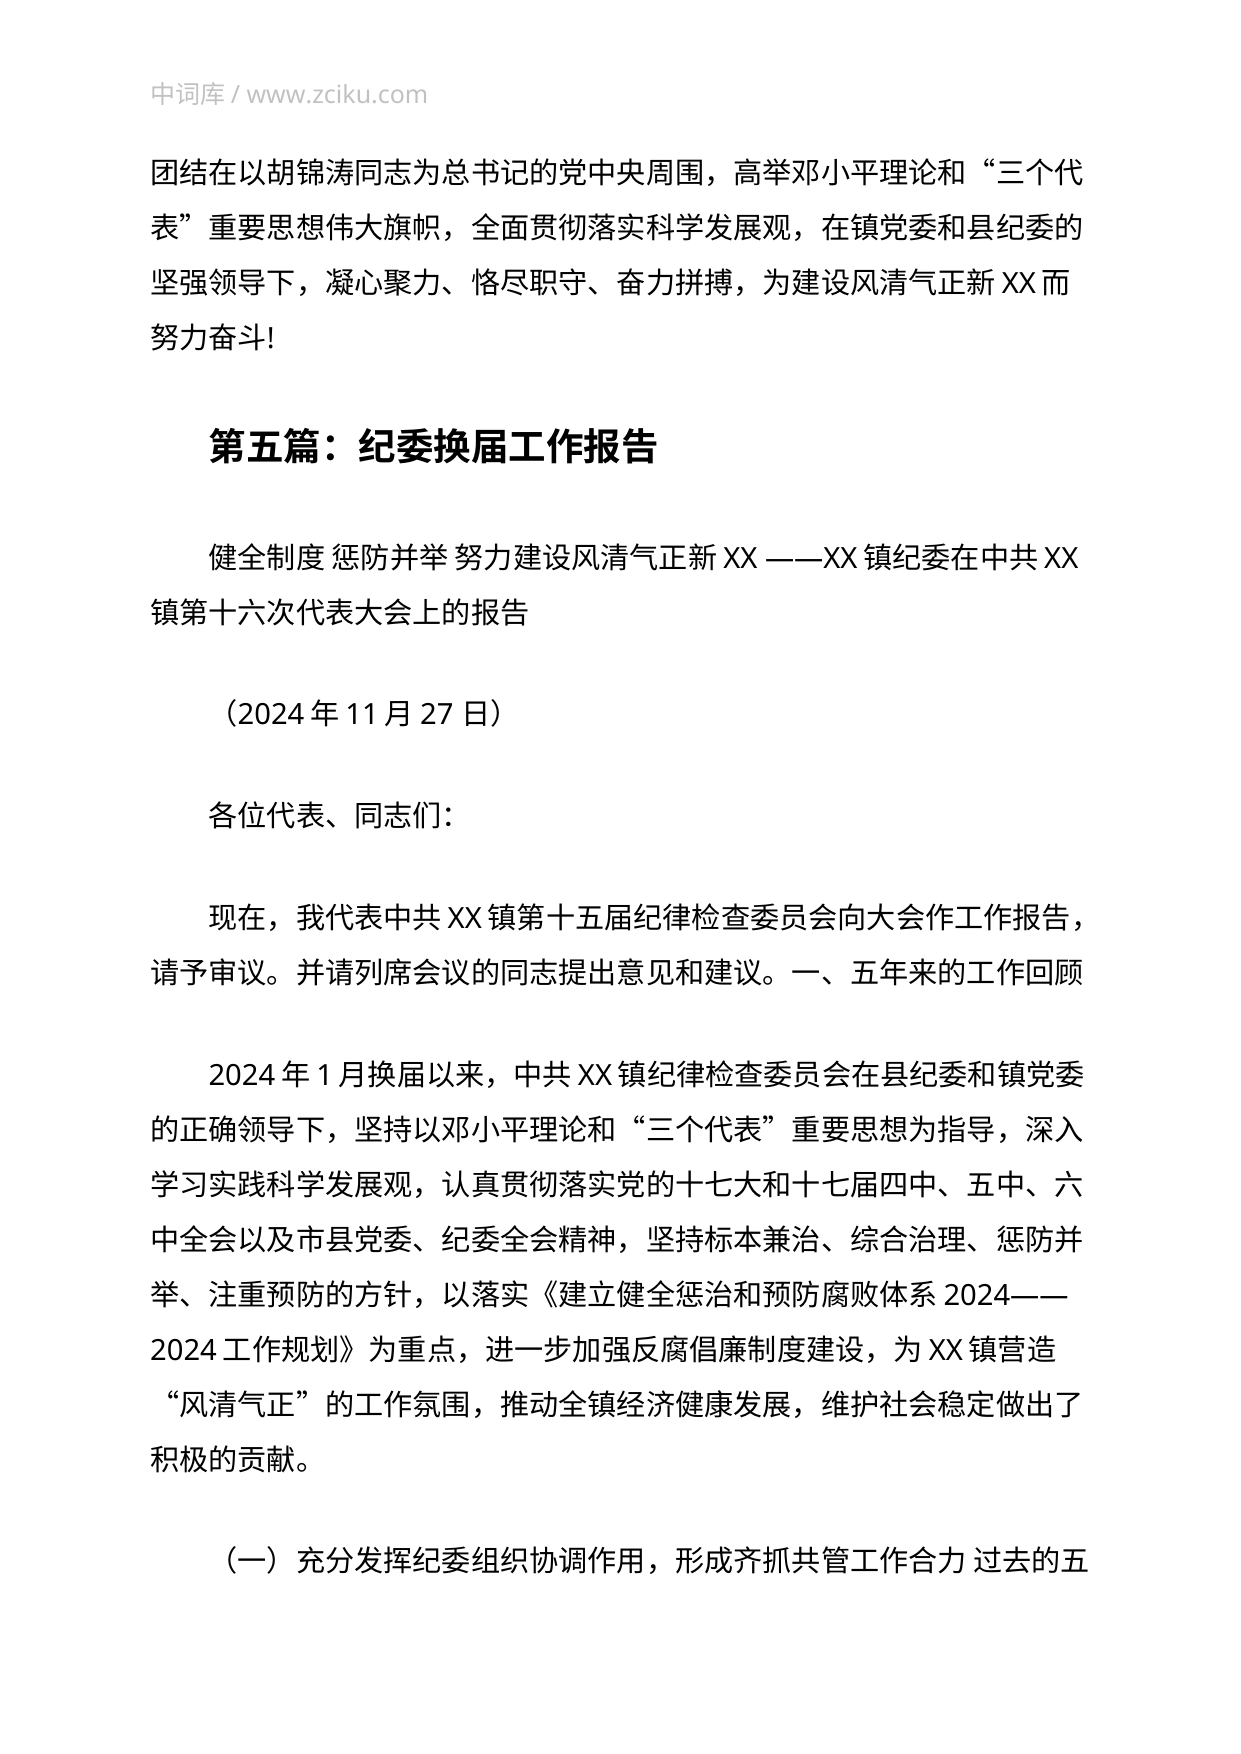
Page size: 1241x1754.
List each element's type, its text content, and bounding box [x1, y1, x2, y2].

text 现在，我代表中共XX镇第十五届纪律检查委员会向大会作工作报告，请予审议。并请列席会议的同志提出意见和建议。一、五年来的工作回顾 [150, 895, 1090, 992]
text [150, 1538, 1090, 1580]
text 各位代表、同志们： [150, 793, 1090, 835]
text 健全制度 惩防并举 努力建设风清气正新XX ——XX镇纪委在中共XX镇第十六次代表大会上的报告 [150, 534, 1090, 631]
text 2024年1月换届以来，中共XX镇纪律检查委员会在县纪委和镇党委的正确领导下，坚持以邓小平理论和“三个代表”重要思想为指导，深入学习实践科学发展观，认真贯彻落实党的十七大和十七届四中、五中、六中全会以及市县党委、纪委全会精神，坚持标本兼治、综合治理、惩防并举、注重预防的方针，以落实《建立健全惩治和预防腐败体系2024——2024工作规划》为重点，进一步加强反腐倡廉制度建设，为XX镇营造“风清气正”的工作氛围，推动全镇经济健康发展，维护社会稳定做出了积极的贡献。 [150, 1051, 1090, 1478]
text 第五篇：纪委换届工作报告 [150, 417, 1090, 471]
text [150, 150, 1090, 357]
text （2024年11月 27 日） [150, 691, 1090, 733]
